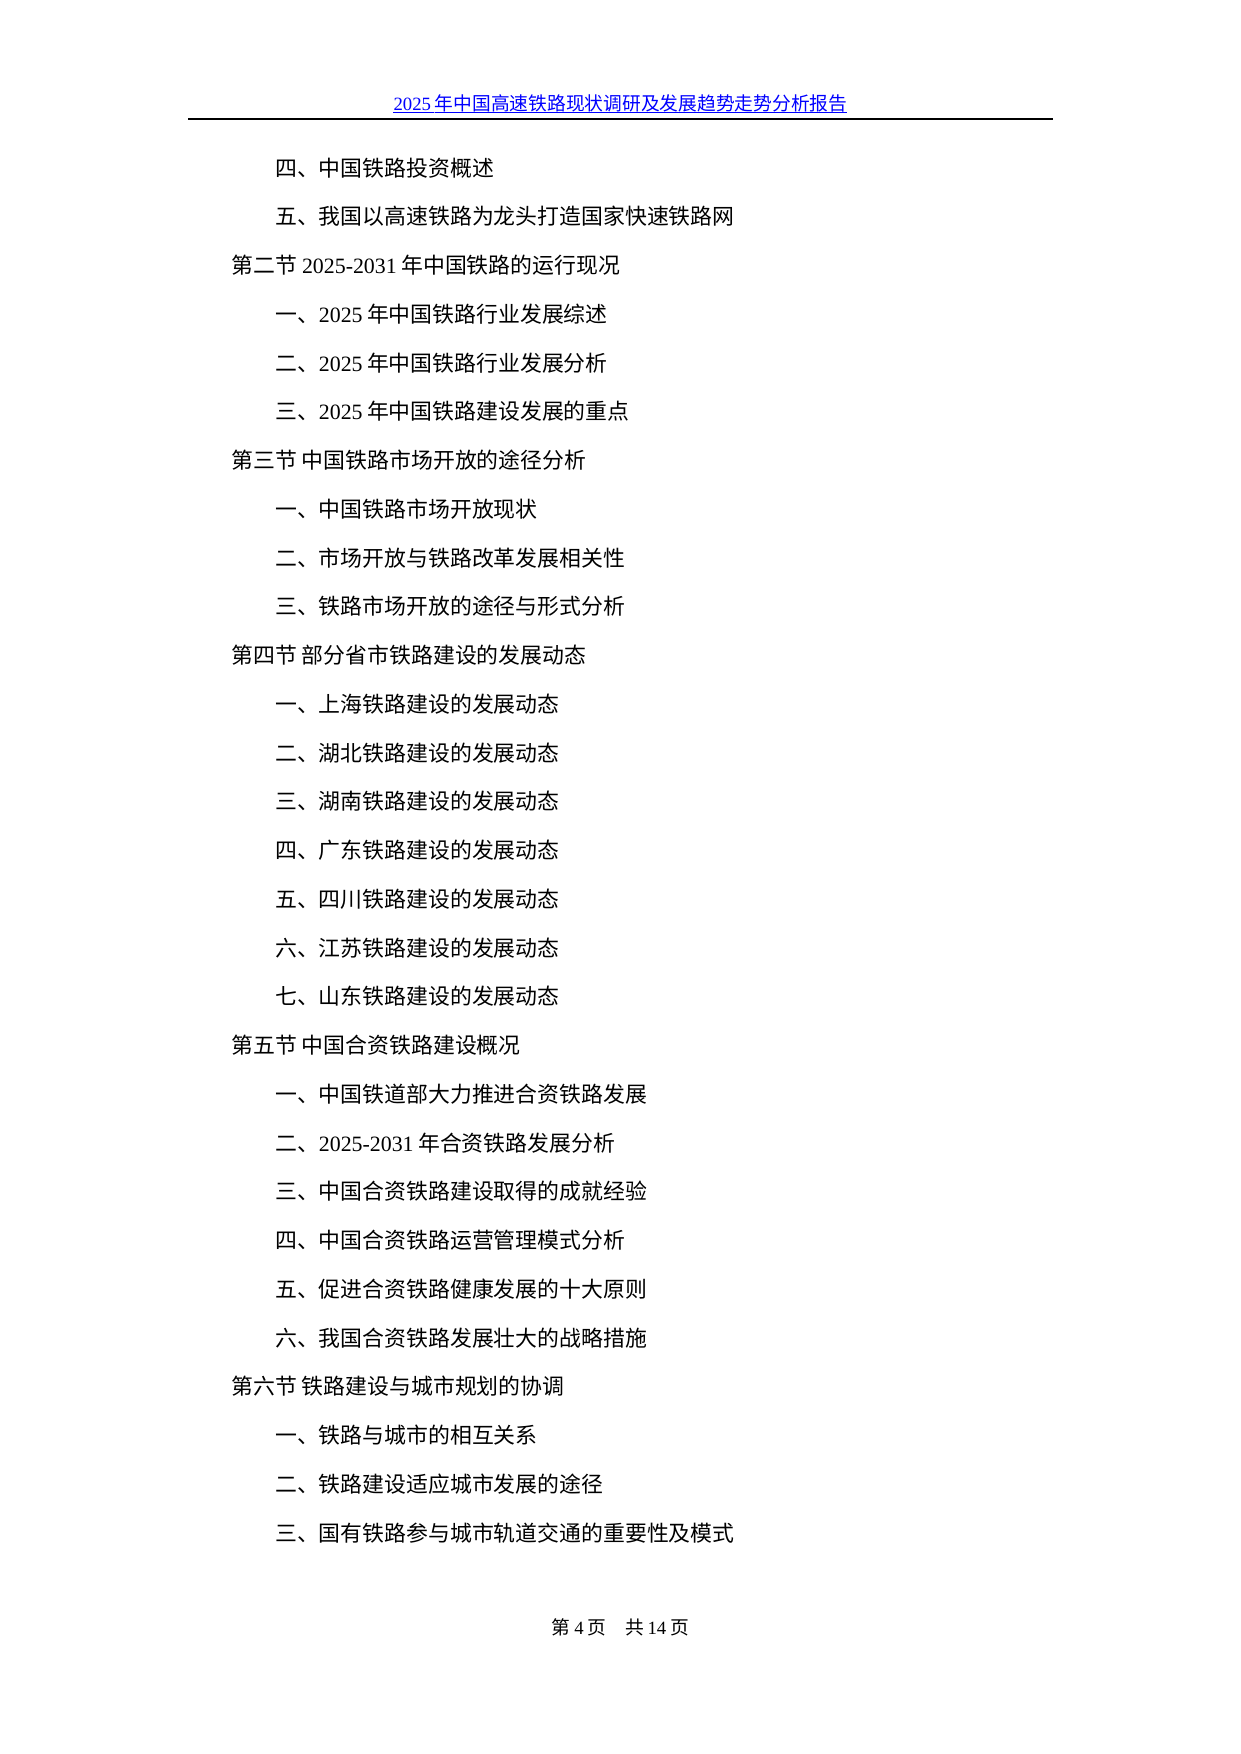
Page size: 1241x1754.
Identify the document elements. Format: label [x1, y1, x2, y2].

text [187, 150, 1053, 1548]
